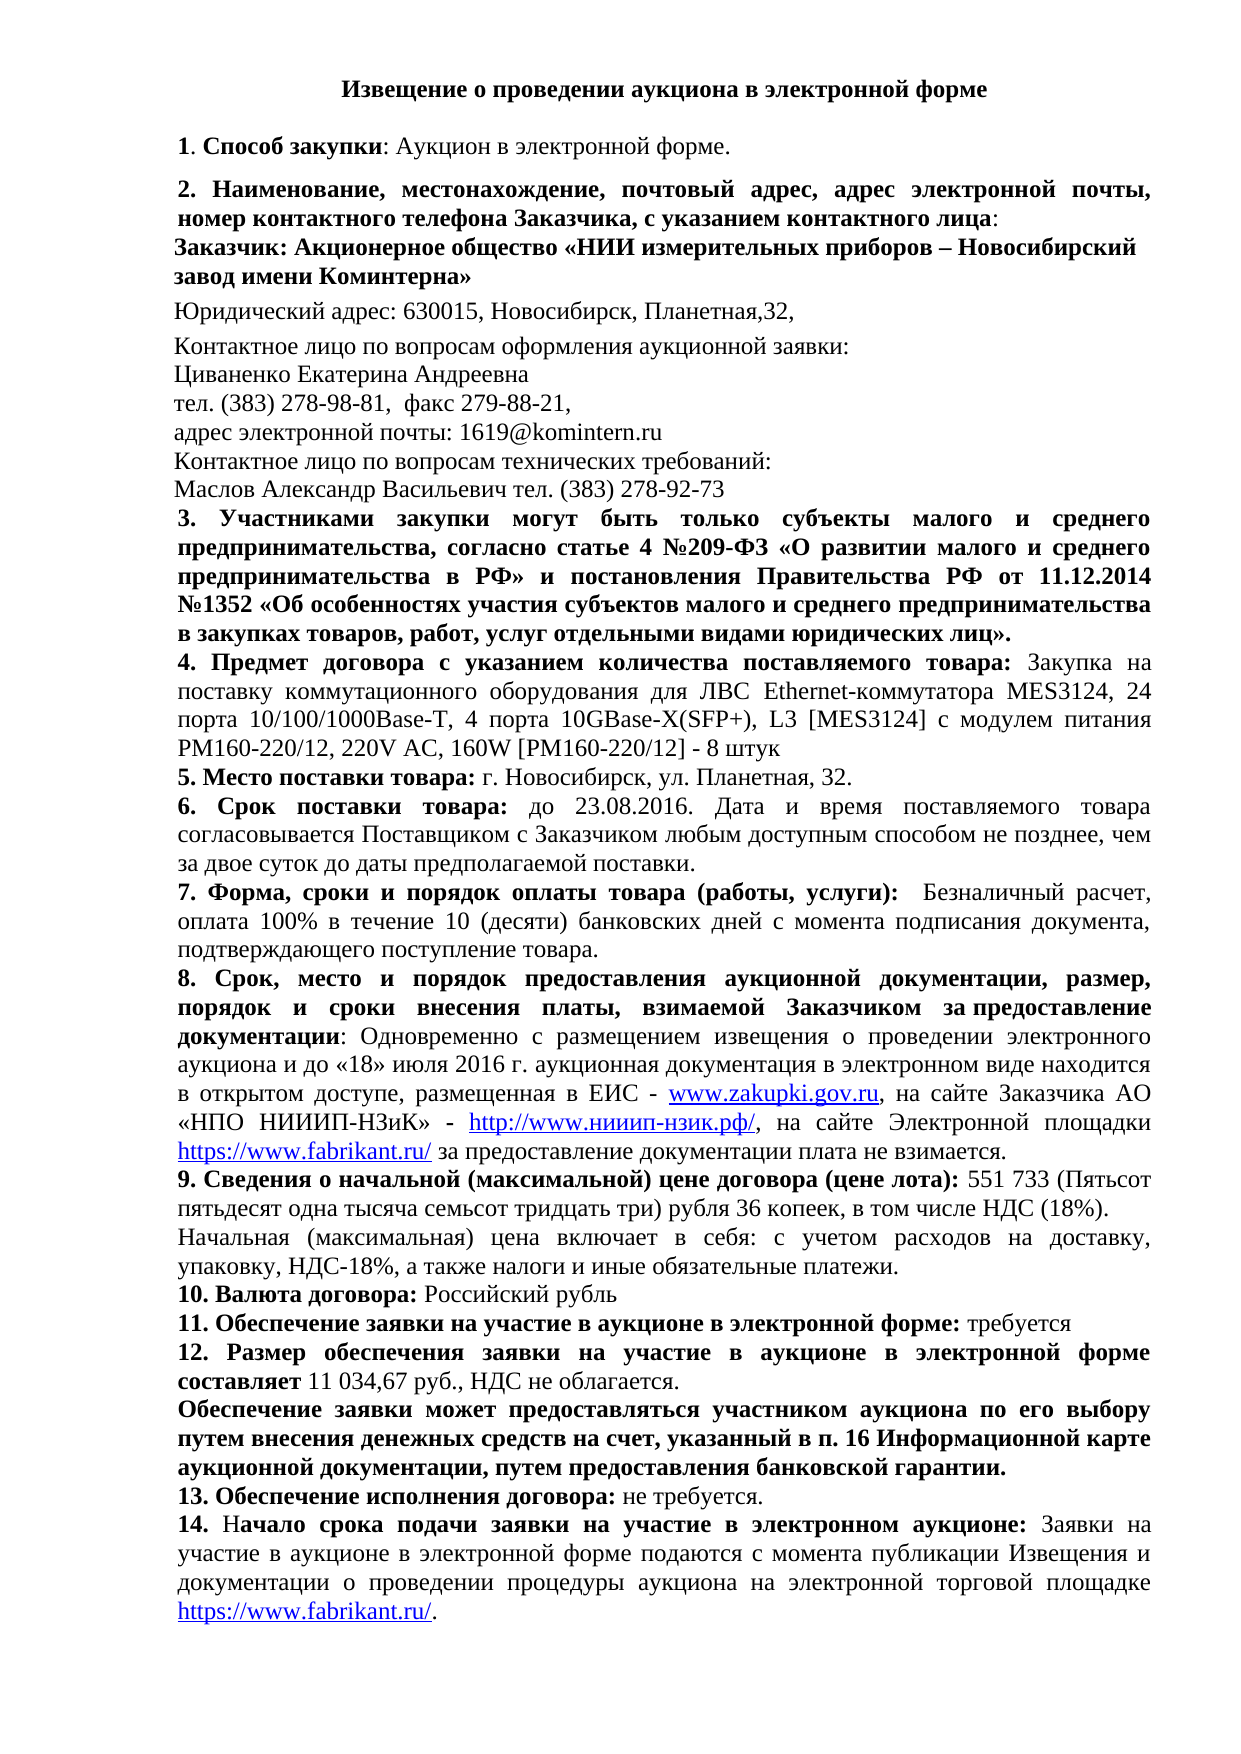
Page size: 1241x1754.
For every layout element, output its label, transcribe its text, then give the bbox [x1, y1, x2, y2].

text 12. Размер обеспечения заявки на участие в аукционе в электронной форме составляет 11 034,67 руб., НДС не облагается. [177, 1337, 1152, 1394]
text 2. Наименование, местонахождение, почтовый адрес, адрес электронной почты, номер контактного телефона Заказчика, с указанием контактного лица: [177, 174, 1152, 232]
text 5. Место поставки товара: г. Новосибирск, ул. Планетная, 32. [177, 762, 1152, 791]
list 11. Обеспечение заявки на участие в аукционе в электронной форме: требуется [177, 1308, 1152, 1337]
text Обеспечение заявки может предоставляться участником аукциона по его выбору путем внесения денежных средств на счет, указанный в п. 16 Информационной карте аукционной документации, путем предоставления банковской гарантии. [177, 1394, 1152, 1481]
text 1. Способ закупки: Аукцион в электронной форме. [177, 131, 1152, 160]
table_cell Юридический адрес: 630015, Новосибирск, Планетная,32, [163, 296, 1148, 331]
text 6. Срок поставки товара: до 23.08.2016. Дата и время поставляемого товара согласовывается Поставщиком с Заказчиком любым доступным способом не позднее, чем за двое суток до даты предполагаемой поставки. [177, 791, 1152, 877]
table_cell Контактное лицо по вопросам технических требований: Маслов Александр Васильевич тел. (383) 278-92-73 [163, 446, 1148, 503]
table_cell Контактное лицо по вопросам оформления аукционной заявки: Циваненко Екатерина Андреевна тел. (383) 278-98-81, факс 279-88-21, адрес электронной почты: 1619@komintern.ru [163, 331, 1148, 446]
text 13. Обеспечение исполнения договора: не требуется. [177, 1481, 1152, 1509]
text 7. Форма, сроки и порядок оплаты товара (работы, услуги): Безналичный расчет, оплата 100% в течение 10 (десяти) банковских дней с момента подписания документа, подтверждающего поступление товара. [177, 877, 1152, 963]
list 9. Сведения о начальной (максимальной) цене договора (цене лота): 551 733 (Пятьсот пятьдесят одна тысяча семьсот тридцать три) рубля 36 копеек, в том числе НДС (18%). [177, 1164, 1152, 1222]
text Извещение о проведении аукциона в электронной форме [177, 74, 1152, 103]
text 3. Участниками закупки могут быть только субъекты малого и среднего предпринимательства, согласно статье 4 №209-ФЗ «О развитии малого и среднего предпринимательства в РФ» и постановления Правительства РФ от 11.12.2014 №1352 «Об особенностях участия субъектов малого и среднего предпринимательства в закупках товаров, работ, услуг отдельными видами юридических лиц». [177, 503, 1152, 647]
text Начальная (максимальная) цена включает в себя: с учетом расходов на доставку, упаковку, НДС-18%, а также налоги и иные обязательные платежи. [177, 1222, 1152, 1279]
table_header Заказчик: Акционерное общество «НИИ измерительных приборов – Новосибирский завод имени Коминтерна» [163, 232, 1148, 296]
text 4. Предмет договора с указанием количества поставляемого товара: Закупка на поставку коммутационного оборудования для ЛВС Ethernet-коммутатора MES3124, 24 порта 10/100/1000Base-T, 4 порта 10GBase-X(SFP+), L3 [MES3124] c модулем питания РМ160-220/12, 220V AC, 160W [PM160-220/12] - 8 штук [177, 647, 1152, 762]
text 8. Срок, место и порядок предоставления аукционной документации, размер, порядок и сроки внесения платы, взимаемой Заказчиком за предоставление документации: Одновременно с размещением извещения о проведении электронного аукциона и до «18» июля 2016 г. аукционная документация в электронном виде находится в открытом доступе, размещенная в ЕИС - www.zakupki.gov.ru, на сайте Заказчика АО «НПО НИИИП-НЗиК» - http://www.нииип-нзик.рф/, на сайте Электронной площадки https://www.fabrikant.ru/ за предоставление документации плата не взимается. [177, 963, 1152, 1164]
list 10. Валюта договора: Российский рубль [177, 1279, 1152, 1308]
text 14. Начало срока подачи заявки на участие в электронном аукционе: Заявки на участие в аукционе в электронной форме подаются c момента публикации Извещения и документации о проведении процедуры аукциона на электронной торговой площадке https://www.fabrikant.ru/. [177, 1509, 1152, 1624]
